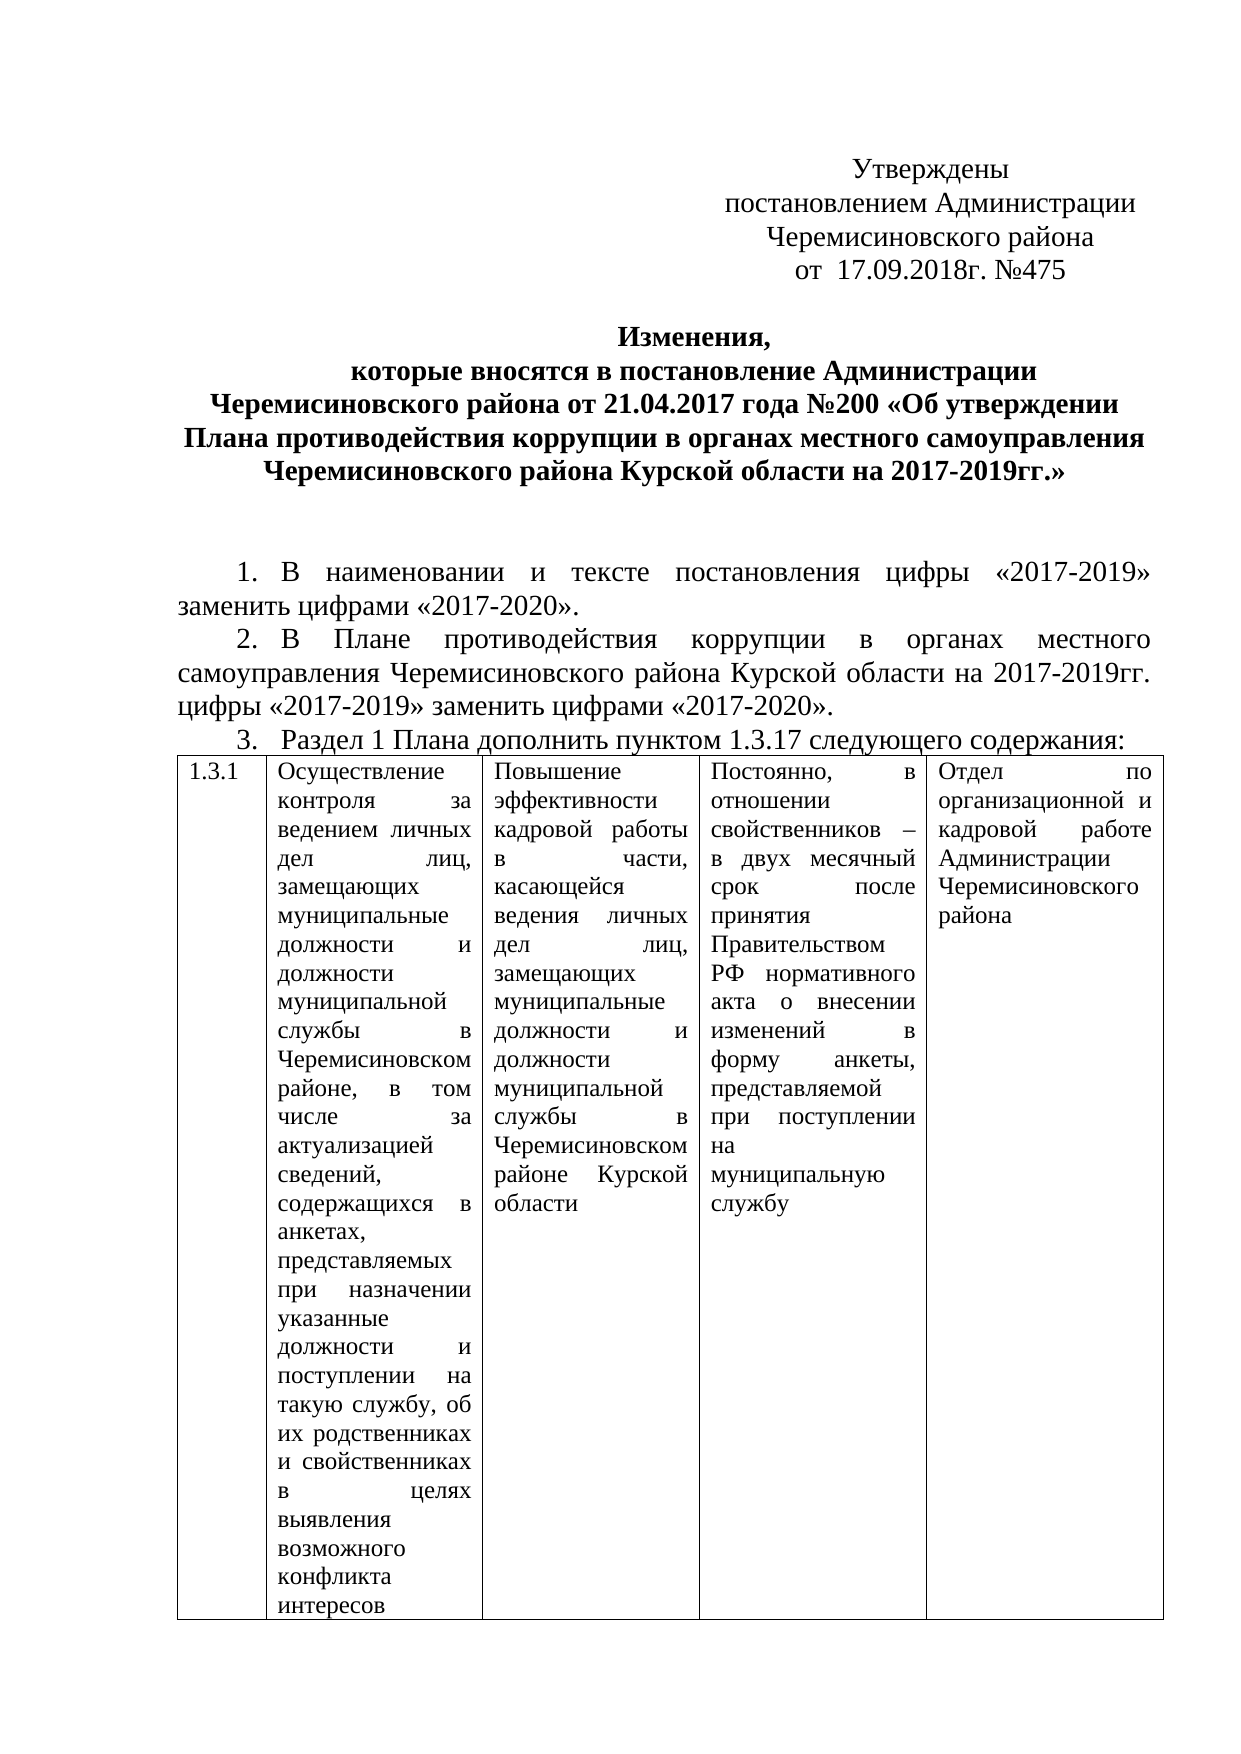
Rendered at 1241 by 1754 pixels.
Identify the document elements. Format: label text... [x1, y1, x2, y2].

text от 17.09.2018г. №475 [709, 252, 1152, 286]
text которые вносятся в постановление Администрации Черемисиновского района от 21.04.2017 года №200 «Об утверждении Плана противодействия коррупции в органах местного самоуправления Черемисиновского района Курской области на 2017-2019гг.» [177, 353, 1152, 487]
table_header Осуществление контроля за ведением личных дел лиц, замещающих муниципальные должности и должности муниципальной службы в Черемисиновском районе, в том числе за актуализацией сведений, содержащихся в анкетах, представляемых при назначении указанные должности и поступлении на такую службу, об их родственниках и свойственниках в целях выявления возможного конфликта интересов [267, 756, 482, 1619]
text Утверждены [709, 152, 1152, 185]
list Раздел 1 Плана дополнить пунктом 1.3.17 следующего содержания: [177, 722, 1152, 755]
table_header Повышение эффективности кадровой работы в части, касающейся ведения личных дел лиц, замещающих муниципальные должности и должности муниципальной службы в Черемисиновском районе Курской области [483, 756, 699, 1619]
list В Плане противодействия коррупции в органах местного самоуправления Черемисиновского района Курской области на 2017-2019гг. цифры «2017-2019» заменить цифрами «2017-2020». [177, 621, 1152, 722]
text постановлением Администрации Черемисиновского района [709, 185, 1152, 252]
table_header Постоянно, в отношении свойственников – в двух месячный срок после принятия Правительством РФ нормативного акта о внесении изменений в форму анкеты, представляемой при поступлении на муниципальную службу [700, 756, 926, 1619]
table_header Отдел по организационной и кадровой работе Администрации Черемисиновского района [927, 756, 1163, 1619]
table_header 1.3.1 [178, 756, 266, 1619]
text Изменения, [177, 319, 1152, 353]
list В наименовании и тексте постановления цифры «2017-2019» заменить цифрами «2017-2020». [177, 554, 1152, 621]
